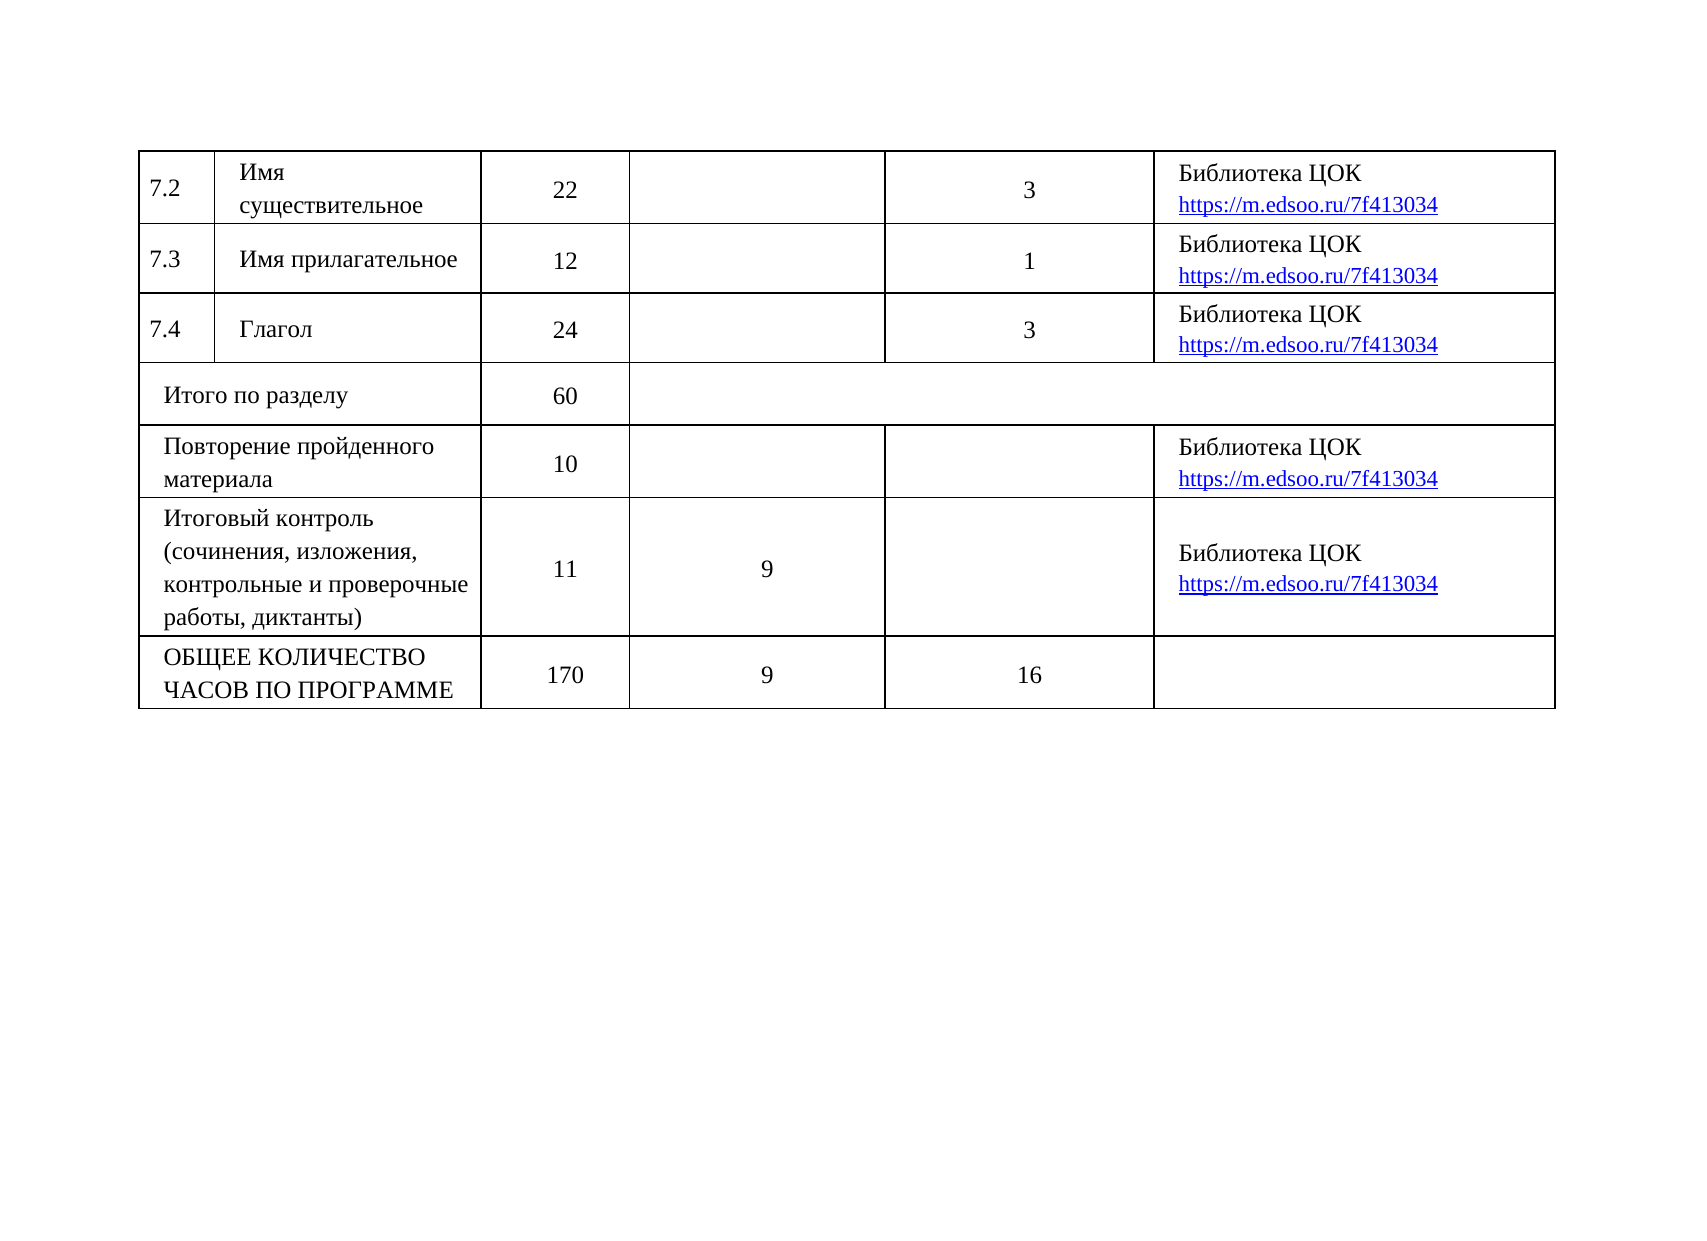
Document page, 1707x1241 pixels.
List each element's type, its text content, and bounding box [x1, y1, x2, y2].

table_cell 3 [886, 294, 1153, 362]
table_cell 7.3 [140, 224, 214, 292]
table_cell 9 [630, 498, 884, 635]
table_cell [630, 363, 1554, 424]
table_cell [1155, 152, 1554, 222]
table_cell ОБЩЕЕ КОЛИЧЕСТВО ЧАСОВ ПО ПРОГРАММЕ [140, 637, 480, 707]
table_cell Имя прилагательное [215, 224, 480, 292]
table_cell Глагол [215, 294, 480, 362]
table_cell 3 [886, 152, 1153, 222]
table_cell 170 [482, 637, 629, 707]
table_cell Библиотека ЦОК https://m.edsoo.ru/7f413034 [1155, 426, 1554, 497]
table_cell 12 [482, 224, 629, 292]
table_cell 60 [482, 363, 629, 424]
table_cell 16 [886, 637, 1153, 707]
table_cell Итоговый контроль (сочинения, изложения, контрольные и проверочные работы, диктанты) [140, 498, 480, 635]
table_cell Итого по разделу [140, 363, 480, 424]
table_cell Повторение пройденного материала [140, 426, 480, 497]
table_cell 24 [482, 294, 629, 362]
table_cell 9 [630, 637, 884, 707]
table_cell 11 [482, 498, 629, 635]
table_cell 10 [482, 426, 629, 497]
table_cell [1155, 637, 1554, 707]
table_cell Имя существительное [215, 152, 480, 222]
table_cell [630, 152, 884, 222]
table_cell 7.2 [140, 152, 214, 222]
table_cell [886, 498, 1153, 635]
table_cell [630, 294, 884, 362]
table_cell [630, 426, 884, 497]
table_cell 22 [482, 152, 629, 222]
table_cell [630, 224, 884, 292]
table_cell [886, 426, 1153, 497]
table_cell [1155, 294, 1554, 362]
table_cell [1155, 224, 1554, 292]
table_cell Библиотека ЦОК https://m.edsoo.ru/7f413034 [1155, 498, 1554, 635]
table_cell 1 [886, 224, 1153, 292]
table_cell 7.4 [140, 294, 214, 362]
